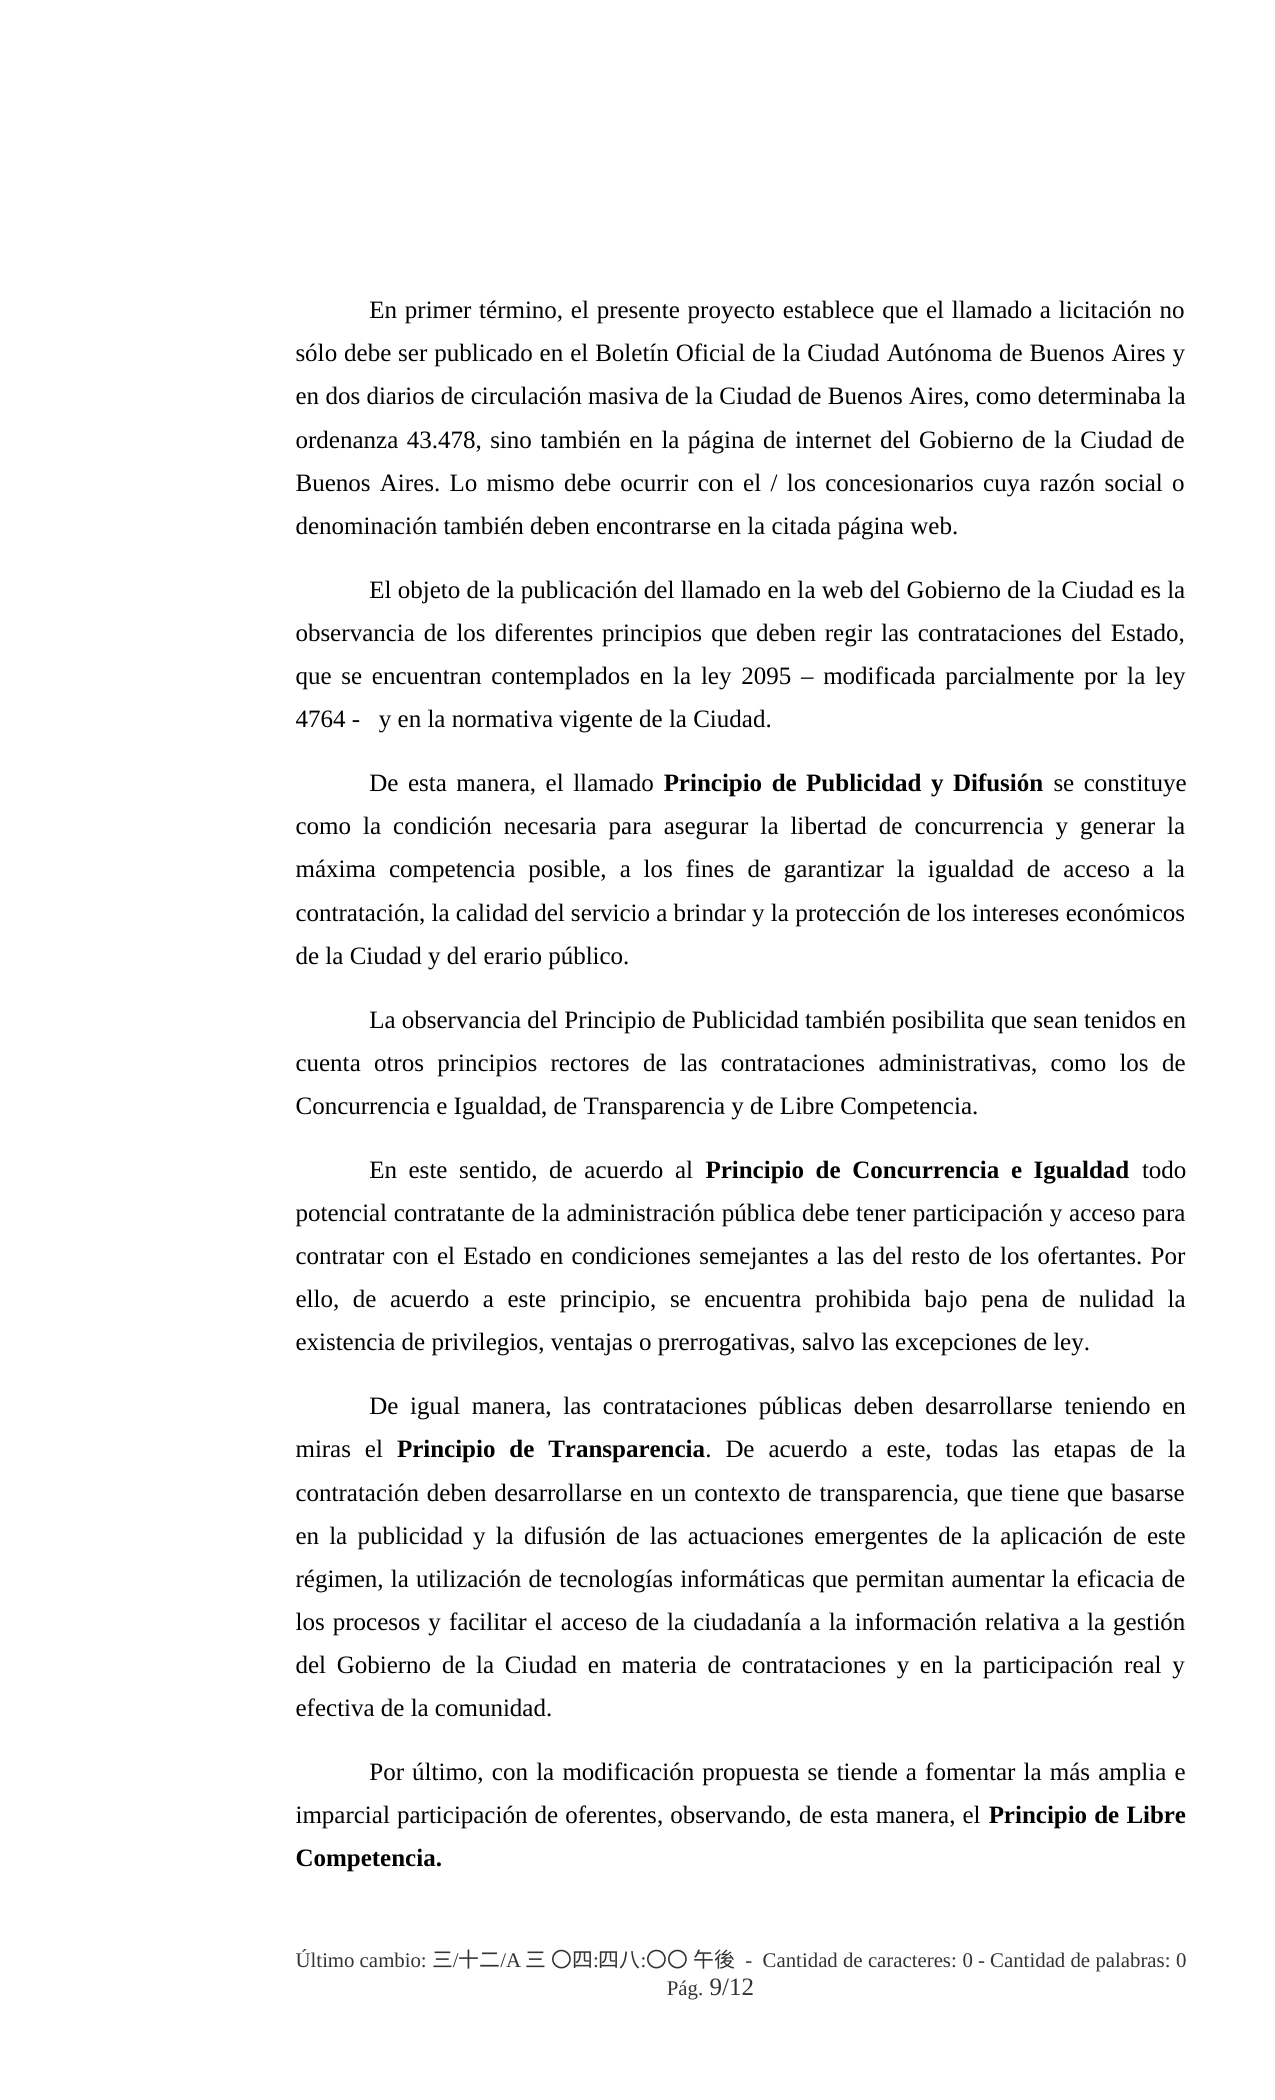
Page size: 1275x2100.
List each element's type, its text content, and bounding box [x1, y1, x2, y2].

text El objeto de la publicación del llamado en la web del Gobierno de la Ciudad es la observancia de los diferentes principios que deben regir las contrataciones del Estado, que se encuentran contemplados en la ley 2095 – modificada parcialmente por la ley 4764 - y en la normativa vigente de la Ciudad. [295, 575, 1186, 733]
text De igual manera, las contrataciones públicas deben desarrollarse teniendo en miras el Principio de Transparencia. De acuerdo a este, todas las etapas de la contratación deben desarrollarse en un contexto de transparencia, que tiene que basarse en la publicidad y la difusión de las actuaciones emergentes de la aplicación de este régimen, la utilización de tecnologías informáticas que permitan aumentar la eficacia de los procesos y facilitar el acceso de la ciudadanía a la información relativa a la gestión del Gobierno de la Ciudad en materia de contrataciones y en la participación real y efectiva de la comunidad. [295, 1391, 1186, 1722]
text En este sentido, de acuerdo al Principio de Concurrencia e Igualdad todo potencial contratante de la administración pública debe tener participación y acceso para contratar con el Estado en condiciones semejantes a las del resto de los ofertantes. Por ello, de acuerdo a este principio, se encuentra prohibida bajo pena de nulidad la existencia de privilegios, ventajas o prerrogativas, salvo las excepciones de ley. [295, 1155, 1186, 1356]
text De esta manera, el llamado Principio de Publicidad y Difusión se constituye como la condición necesaria para asegurar la libertad de concurrencia y generar la máxima competencia posible, a los fines de garantizar la igualdad de acceso a la contratación, la calidad del servicio a brindar y la protección de los intereses económicos de la Ciudad y del erario público. [295, 768, 1186, 969]
text Por último, con la modificación propuesta se tiende a fomentar la más amplia e imparcial participación de oferentes, observando, de esta manera, el Principio de Libre Competencia. [295, 1757, 1186, 1872]
text En primer término, el presente proyecto establece que el llamado a licitación no sólo debe ser publicado en el Boletín Oficial de la Ciudad Autónoma de Buenos Aires y en dos diarios de circulación masiva de la Ciudad de Buenos Aires, como determinaba la ordenanza 43.478, sino también en la página de internet del Gobierno de la Ciudad de Buenos Aires. Lo mismo debe ocurrir con el / los concesionarios cuya razón social o denominación también deben encontrarse en la citada página web. [295, 295, 1186, 540]
text La observancia del Principio de Publicidad también posibilita que sean tenidos en cuenta otros principios rectores de las contrataciones administrativas, como los de Concurrencia e Igualdad, de Transparencia y de Libre Competencia. [295, 1005, 1186, 1120]
